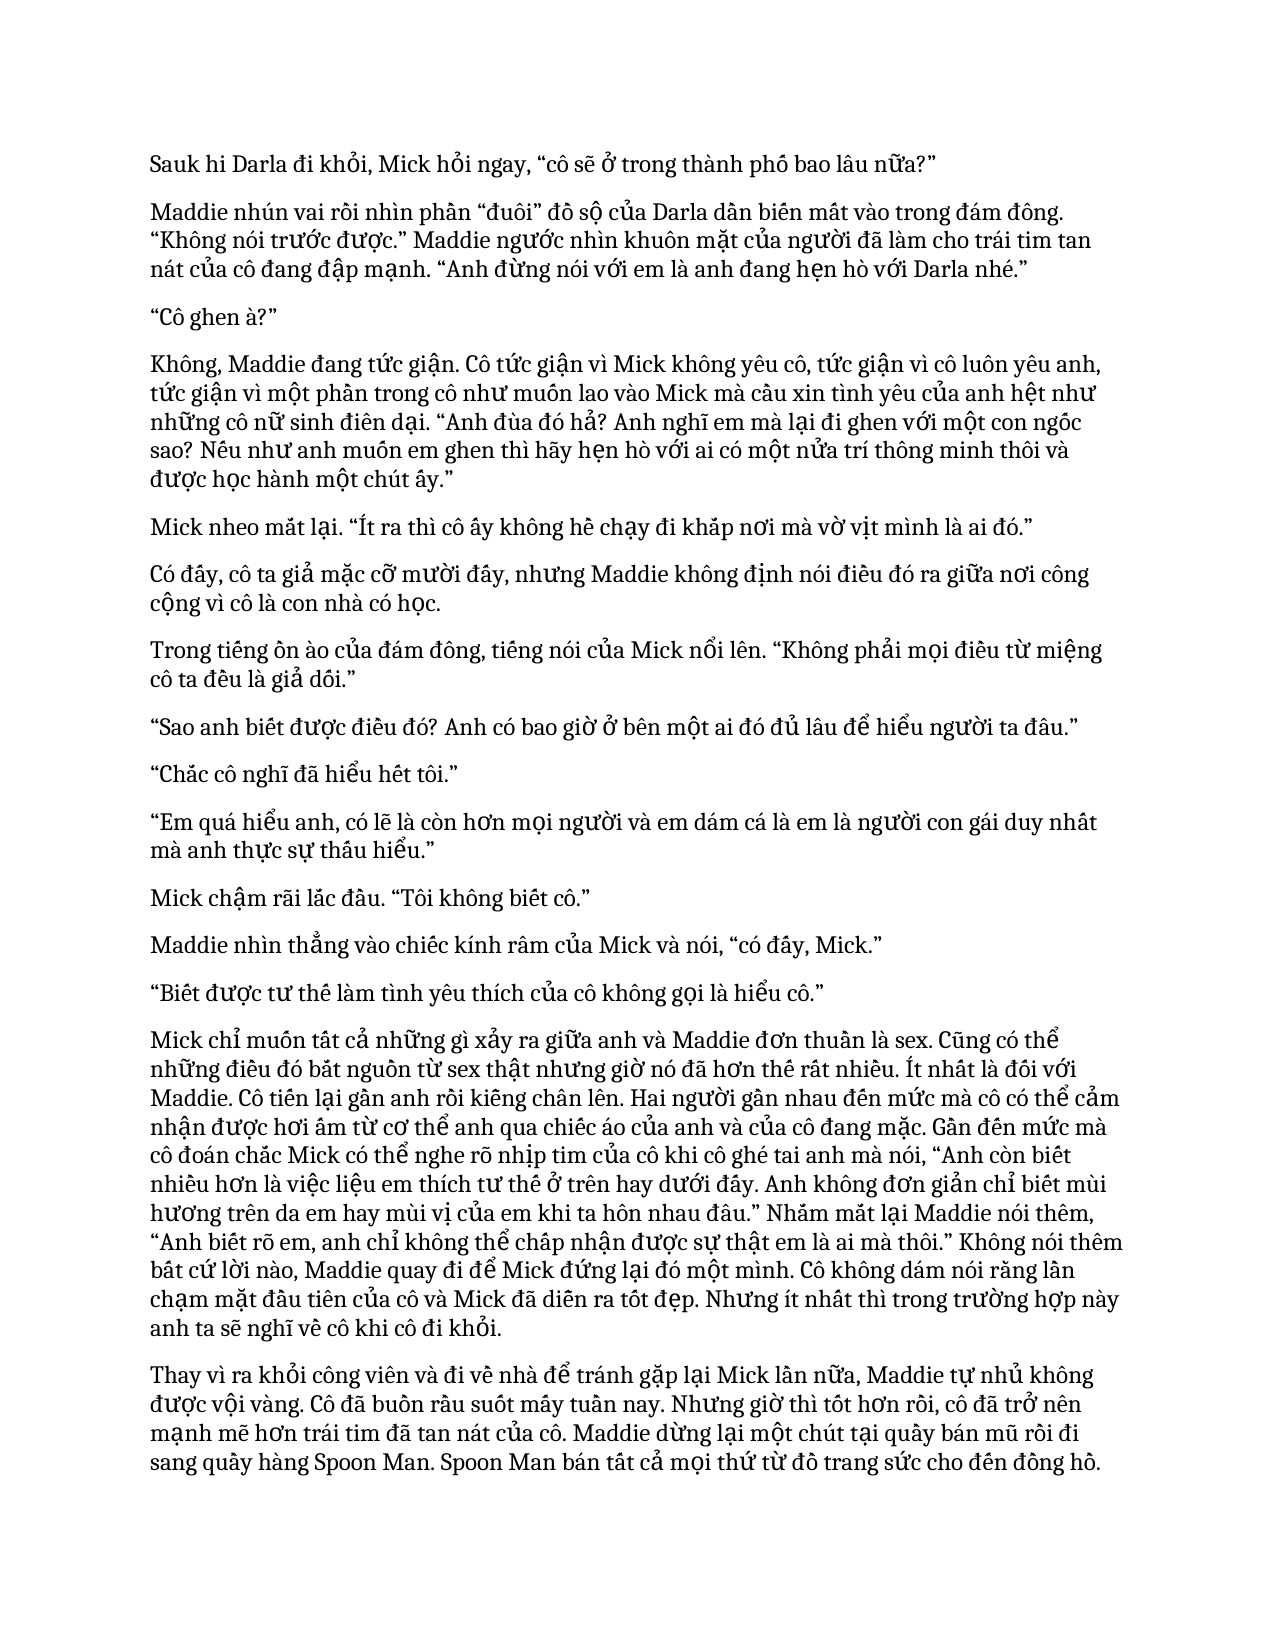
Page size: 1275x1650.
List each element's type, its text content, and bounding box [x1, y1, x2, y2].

text Có đấy, cô ta giả mặc cỡ mười đấy, nhưng Maddie không định nói điều đó ra giữa nơi công cộng vì cô là con nhà có học. [150, 560, 1125, 617]
text “Sao anh biết được điều đó? Anh có bao giờ ở bên một ai đó đủ lâu để hiểu người ta đâu.” [150, 712, 1125, 741]
text Mick nheo mắt lại. “Ít ra thì cô ấy không hề chạy đi khắp nơi mà vờ vịt mình là ai đó.” [150, 512, 1125, 541]
text Sauk hi Darla đi khỏi, Mick hỏi ngay, “cô sẽ ở trong thành phố bao lâu nữa?” [150, 150, 1125, 179]
text Mick chậm rãi lắc đầu. “Tôi không biết cô.” [150, 884, 1125, 912]
text Mick chỉ muốn tất cả những gì xảy ra giữa anh và Maddie đơn thuần là sex. Cũng có thể những điều đó bắt nguồn từ sex thật nhưng giờ nó đã hơn thế rất nhiều. Ít nhất là đối với Maddie. Cô tiến lại gần anh rồi kiễng chân lên. Hai người gần nhau đến mức mà cô có thể cảm nhận được hơi ấm từ cơ thể anh qua chiếc áo của anh và của cô đang mặc. Gần đến mức mà cô đoán chắc Mick có thể nghe rõ nhịp tim của cô khi cô ghé tai anh mà nói, “Anh còn biết nhiều hơn là việc liệu em thích tư thế ở trên hay dưới đấy. Anh không đơn giản chỉ biết mùi hương trên da em hay mùi vị của em khi ta hôn nhau đâu.” Nhắm mắt lại Maddie nói thêm, “Anh biết rõ em, anh chỉ không thể chấp nhận được sự thật em là ai mà thôi.” Không nói thêm bất cứ lời nào, Maddie quay đi để Mick đứng lại đó một mình. Cô không dám nói rằng lần chạm mặt đầu tiên của cô và Mick đã diễn ra tốt đẹp. Nhưng ít nhất thì trong trường hợp này anh ta sẽ nghĩ về cô khi cô đi khỏi. [150, 1026, 1125, 1342]
text Trong tiếng ồn ào của đám đông, tiếng nói của Mick nổi lên. “Không phải mọi điều từ miệng cô ta đều là giả dối.” [150, 636, 1125, 694]
text “Cô ghen à?” [150, 302, 1125, 331]
text Không, Maddie đang tức giận. Cô tức giận vì Mick không yêu cô, tức giận vì cô luôn yêu anh, tức giận vì một phần trong cô như muốn lao vào Mick mà cầu xin tình yêu của anh hệt như những cô nữ sinh điên dại. “Anh đùa đó hả? Anh nghĩ em mà lại đi ghen với một con ngốc sao? Nếu như anh muốn em ghen thì hãy hẹn hò với ai có một nửa trí thông minh thôi và được học hành một chút ấy.” [150, 350, 1125, 494]
text Maddie nhìn thẳng vào chiếc kính râm của Mick và nói, “có đấy, Mick.” [150, 931, 1125, 960]
text “Em quá hiểu anh, có lẽ là còn hơn mọi người và em dám cá là em là người con gái duy nhất mà anh thực sự thấu hiểu.” [150, 807, 1125, 865]
text “Biết được tư thế làm tình yêu thích của cô không gọi là hiểu cô.” [150, 979, 1125, 1007]
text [150, 1361, 1125, 1476]
text Maddie nhún vai rồi nhìn phần “đuôi” đồ sộ của Darla dần biến mất vào trong đám đông. “Không nói trước được.” Maddie ngước nhìn khuôn mặt của người đã làm cho trái tim tan nát của cô đang đập mạnh. “Anh đừng nói với em là anh đang hẹn hò với Darla nhé.” [150, 197, 1125, 284]
text “Chắc cô nghĩ đã hiểu hết tôi.” [150, 760, 1125, 789]
